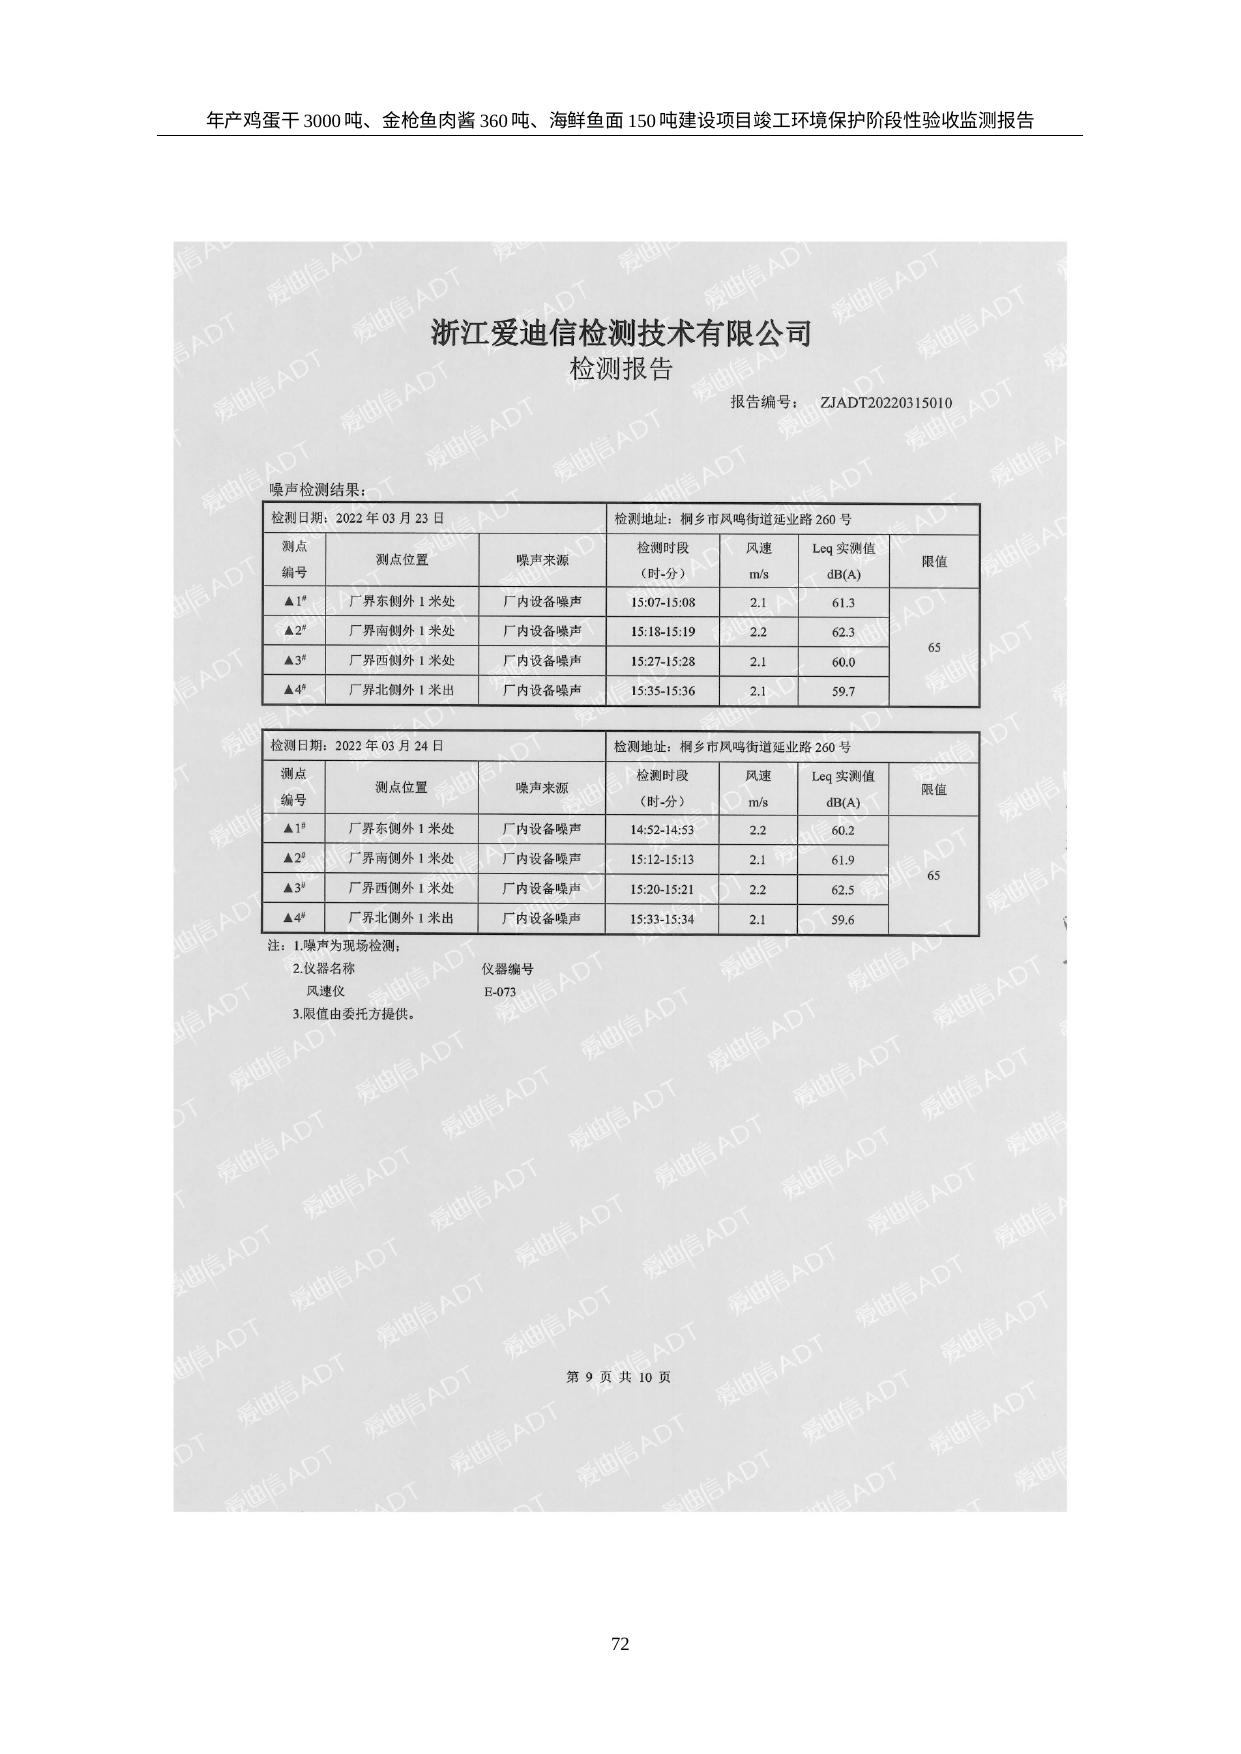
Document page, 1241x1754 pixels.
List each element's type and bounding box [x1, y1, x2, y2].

picture [165, 233, 1075, 1520]
